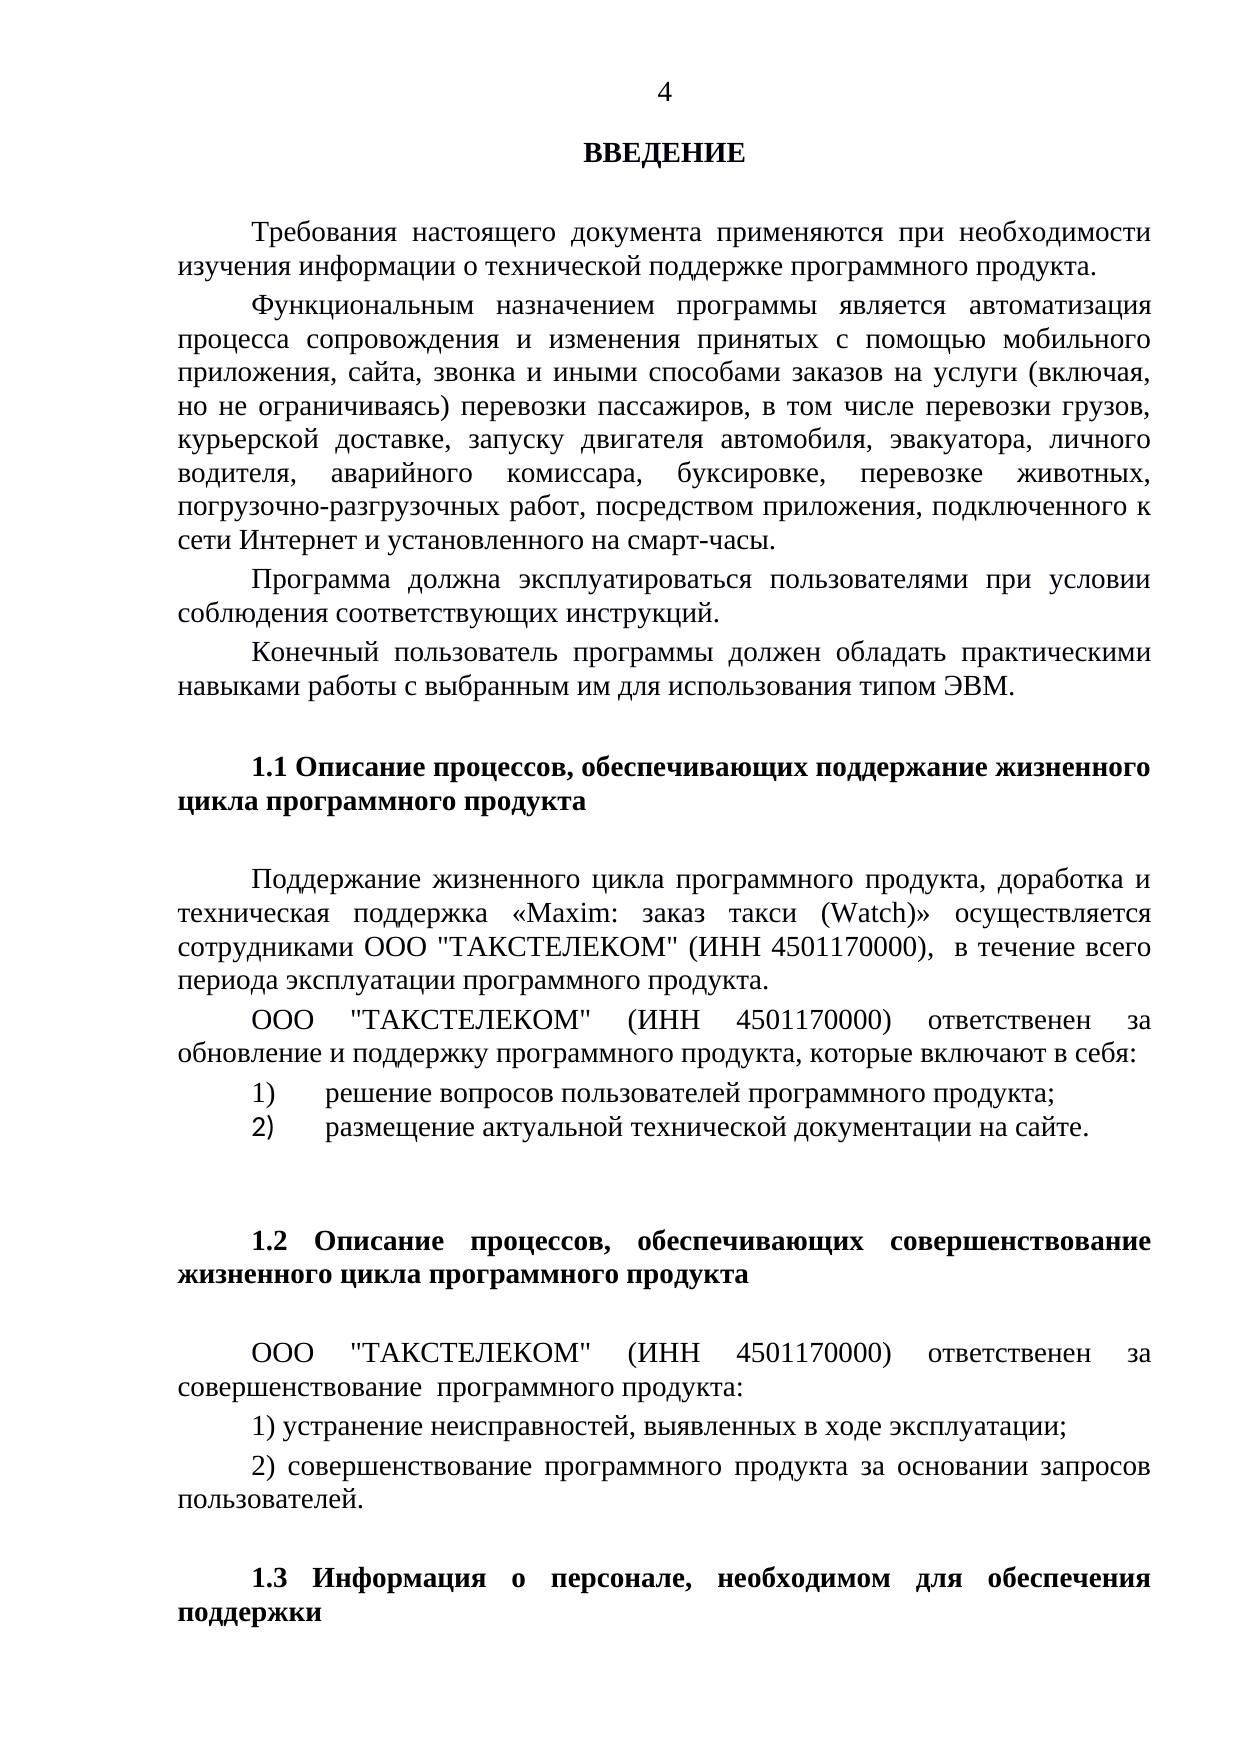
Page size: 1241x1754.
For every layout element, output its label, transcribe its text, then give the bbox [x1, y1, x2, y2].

text Требования настоящего документа применяются при необходимости изучения информации о технической поддержке программного продукта. [177, 214, 1152, 281]
text 1.1 Описание процессов, обеспечивающих поддержание жизненного цикла программного продукта [177, 749, 1152, 816]
text 1.3 Информация о персонале, необходимом для обеспечения поддержки [177, 1560, 1152, 1627]
list решение вопросов пользователей программного продукта; [177, 1075, 1152, 1108]
text 1) устранение неисправностей, выявленных в ходе эксплуатации; [177, 1408, 1152, 1442]
text ООО "ТАКСТЕЛЕКОМ" (ИНН 4501170000) ответственен за совершенствование программного продукта: [177, 1335, 1152, 1402]
list размещение актуальной технической документации на сайте. [177, 1108, 1152, 1144]
text ВВЕДЕНИЕ [177, 135, 1152, 169]
text 2) совершенствование программного продукта за основании запросов пользователей. [177, 1448, 1152, 1515]
text Функциональным назначением программы является автоматизация процесса сопровождения и изменения принятых с помощью мобильного приложения, сайта, звонка и иными способами заказов на услуги (включая, но не ограничиваясь) перевозки пассажиров, в том числе перевозки грузов, курьерской доставке, запуску двигателя автомобиля, эвакуатора, личного водителя, аварийного комиссара, буксировке, перевозке животных, погрузочно-разгрузочных работ, посредством приложения, подключенного к сети Интернет и установленного на смарт-часы. [177, 287, 1152, 556]
text ООО "ТАКСТЕЛЕКОМ" (ИНН 4501170000) ответственен за обновление и поддержку программного продукта, которые включают в себя: [177, 1002, 1152, 1069]
text Поддержание жизненного цикла программного продукта, доработка и техническая поддержка «Maxim: заказ такси (Watch)» осуществляется сотрудниками ООО "ТАКСТЕЛЕКОМ" (ИНН 4501170000), в течение всего периода эксплуатации программного продукта. [177, 862, 1152, 996]
text Конечный пользователь программы должен обладать практическими навыками работы с выбранным им для использования типом ЭВМ. [177, 634, 1152, 702]
text 1.2 Описание процессов, обеспечивающих совершенствование жизненного цикла программного продукта [177, 1223, 1152, 1290]
text Программа должна эксплуатироваться пользователями при условии соблюдения соответствующих инструкций. [177, 562, 1152, 629]
